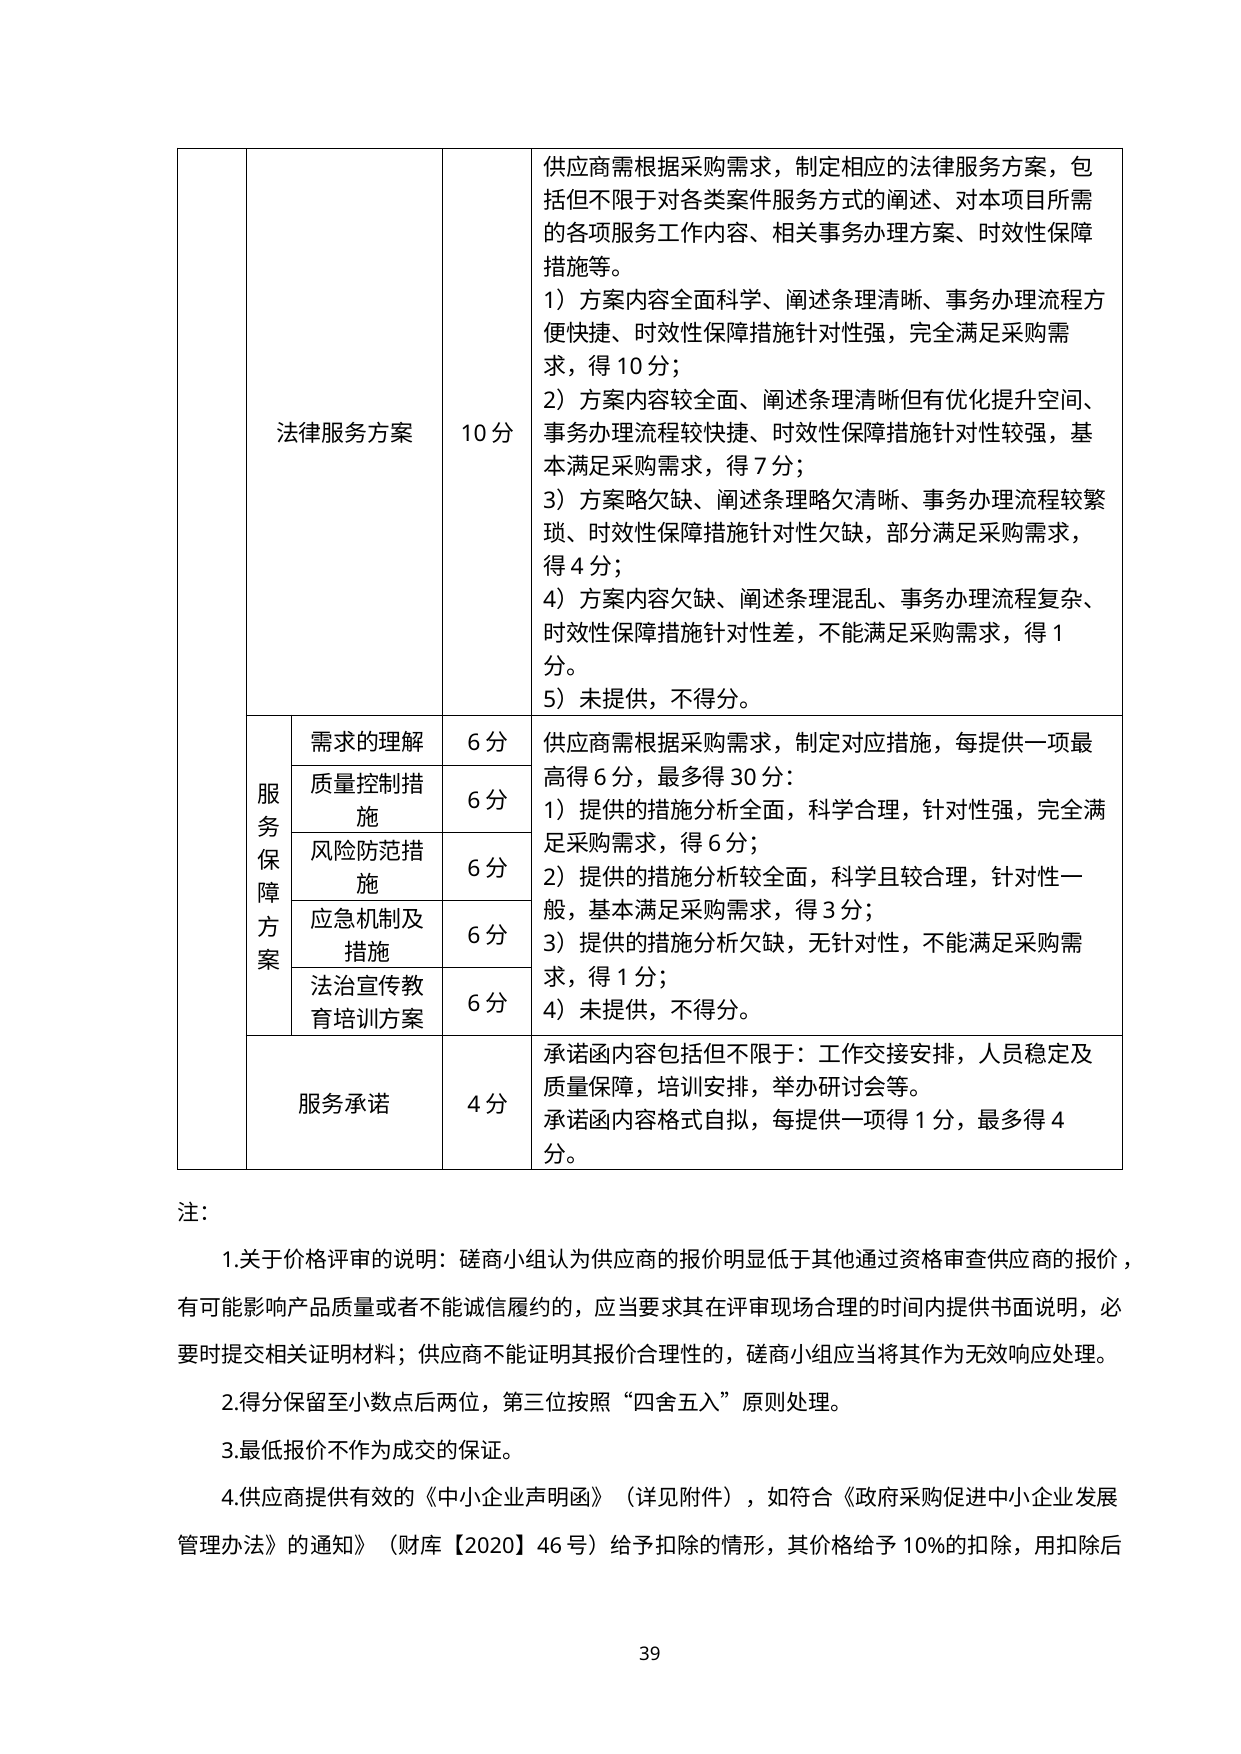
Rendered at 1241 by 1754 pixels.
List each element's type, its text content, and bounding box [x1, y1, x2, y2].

table_cell 服务承诺 [247, 1036, 442, 1169]
text 3.最低报价不作为成交的保证。 [177, 1433, 1122, 1464]
text 2.得分保留至小数点后两位，第三位按照“四舍五入”原则处理。 [177, 1385, 1122, 1417]
table_cell 需求的理解 [292, 716, 442, 764]
table_cell 4分 [443, 1036, 531, 1169]
table_cell 6分 [443, 716, 531, 764]
table_cell 6分 [443, 901, 531, 967]
table_cell 法治宣传教育培训方案 [292, 968, 442, 1034]
table_cell 服务保障方案 [247, 716, 291, 1034]
text 1.关于价格评审的说明：磋商小组认为供应商的报价明显低于其他通过资格审查供应商的报价，有可能影响产品质量或者不能诚信履约的，应当要求其在评审现场合理的时间内提供书面说明，必要时提交相关证明材料；供应商不能证明其报价合理性的，磋商小组应当将其作为无效响应处理。 [177, 1242, 1122, 1369]
table_cell 6分 [443, 766, 531, 832]
table_cell 6分 [443, 968, 531, 1034]
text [177, 1480, 1122, 1559]
table_cell 承诺函内容包括但不限于：工作交接安排，人员稳定及质量保障，培训安排，举办研讨会等。 承诺函内容格式自拟，每提供一项得1分，最多得4分。 [532, 1036, 1122, 1169]
table_cell 供应商需根据采购需求，制定对应措施，每提供一项最高得6分，最多得30分： 1）提供的措施分析全面，科学合理，针对性强，完全满足采购需求，得6分； 2）提供的措施分析较全面，科学且较合理，针对性一般，基本满足采购需求，得3分； 3）提供的措施分析欠缺，无针对性，不能满足采购需求，得1分； 4）未提供，不得分。 [532, 716, 1122, 1034]
table_cell 风险防范措施 [292, 833, 442, 899]
table_cell 6分 [443, 833, 531, 899]
text 注： [177, 1195, 1122, 1227]
table_cell 10分 [443, 149, 531, 714]
table_cell 供应商需根据采购需求，制定相应的法律服务方案，包括但不限于对各类案件服务方式的阐述、对本项目所需的各项服务工作内容、相关事务办理方案、时效性保障措施等。 1）方案内容全面科学、阐述条理清晰、事务办理流程方便快捷、时效性保障措施针对性强，完全满足采购需求，得10分； 2）方案内容较全面、阐述条理清晰但有优化提升空间、事务办理流程较快捷、时效性保障措施针对性较强，基本满足采购需求，得7分； 3）方案略欠缺、阐述条理略欠清晰、事务办理流程较繁琐、时效性保障措施针对性欠缺，部分满足采购需求，得4 分； 4）方案内容欠缺、阐述条理混乱、事务办理流程复杂、时效性保障措施针对性差，不能满足采购需求，得1分。 5）未提供，不得分。 [532, 149, 1122, 714]
table_cell 应急机制及措施 [292, 901, 442, 967]
table_cell 法律服务方案 [247, 149, 442, 714]
table_cell 质量控制措施 [292, 766, 442, 832]
